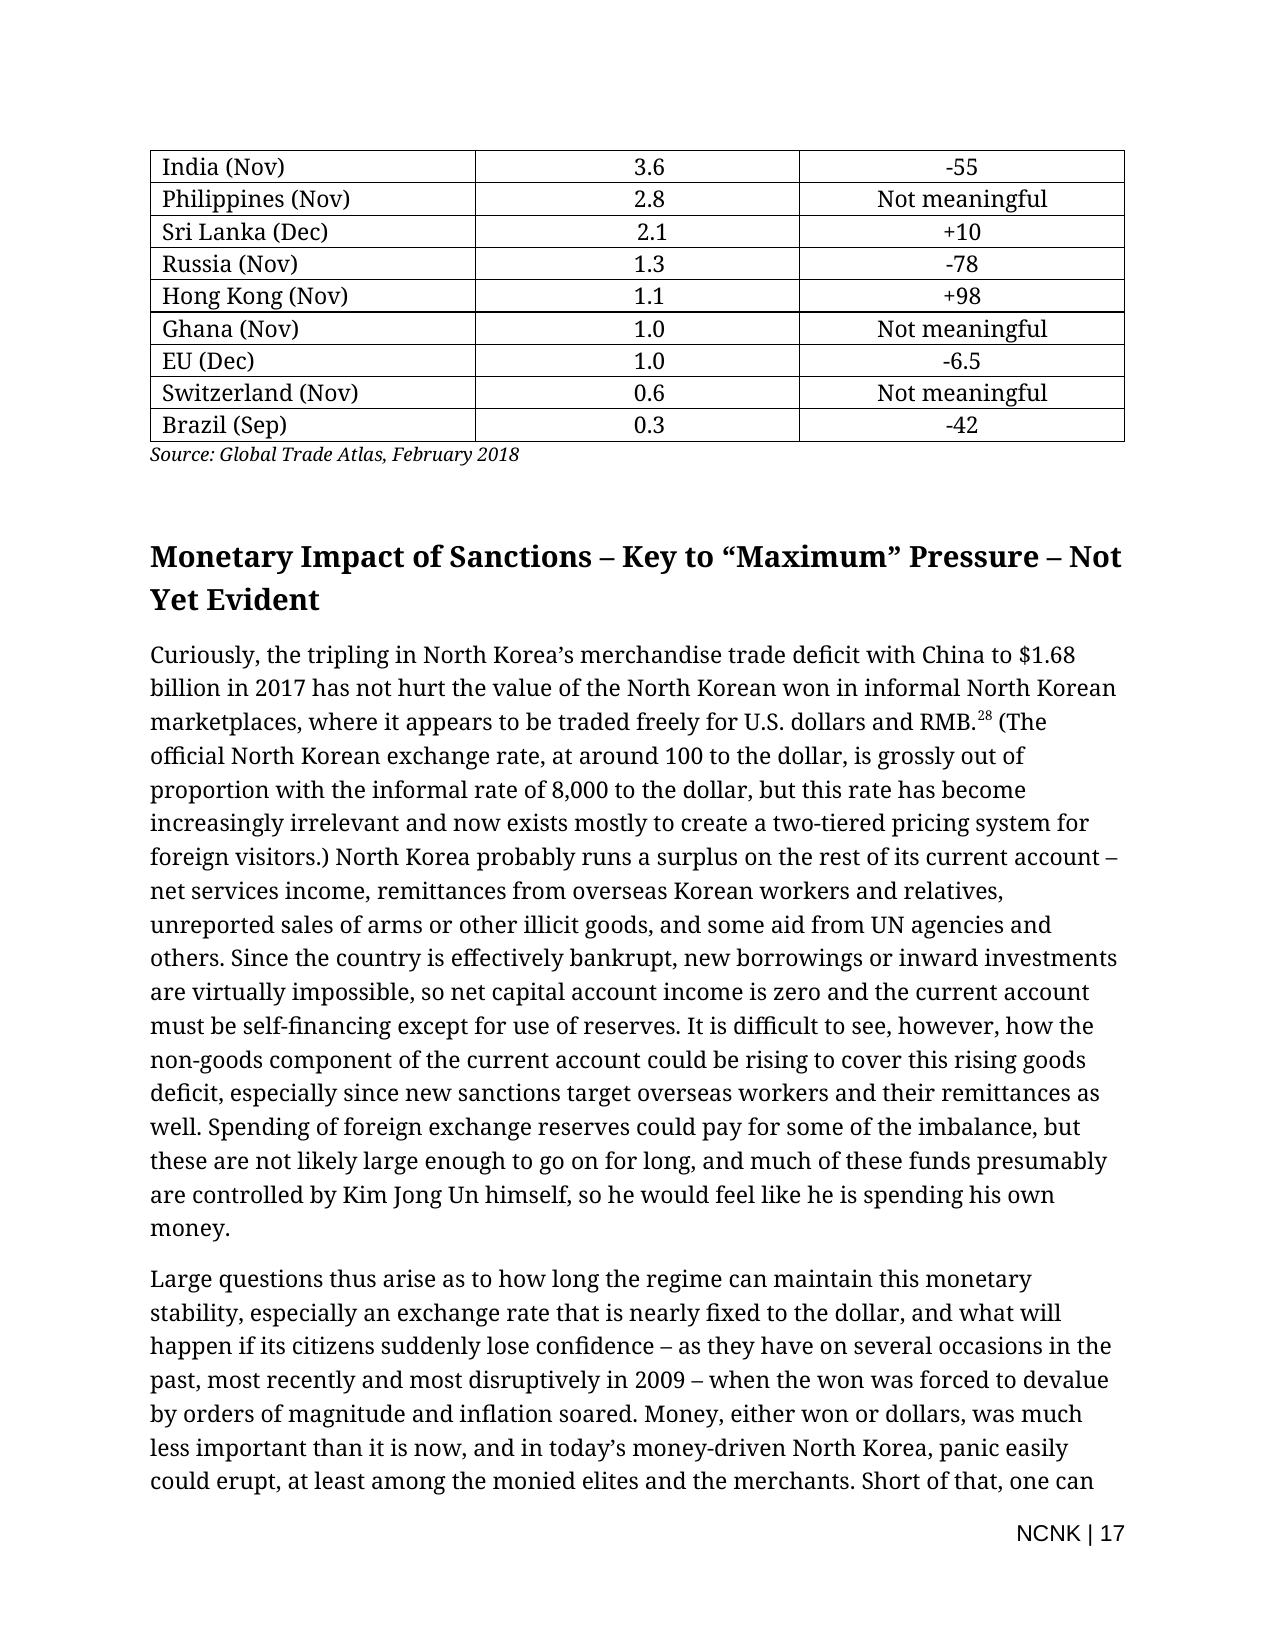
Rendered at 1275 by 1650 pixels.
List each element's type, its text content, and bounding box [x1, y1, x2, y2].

text Monetary Impact of Sanctions – Key to “Maximum” Pressure – Not Yet Evident [150, 536, 1125, 619]
table_cell Ghana (Nov) [151, 313, 475, 344]
table_cell Not meaningful [800, 377, 1124, 408]
table_cell Not meaningful [800, 183, 1124, 214]
table_cell Russia (Nov) [151, 248, 475, 279]
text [150, 1263, 1125, 1496]
table_cell 3.6 [476, 151, 799, 182]
table_cell -55 [800, 151, 1124, 182]
table_cell EU (Dec) [151, 345, 475, 376]
table_cell Philippines (Nov) [151, 183, 475, 214]
table_cell 2.1 [476, 216, 799, 247]
table_cell +10 [800, 216, 1124, 247]
table_cell -78 [800, 248, 1124, 279]
table_cell Brazil (Sep) [151, 409, 475, 441]
table_cell -6.5 [800, 345, 1124, 376]
table_cell 1.0 [476, 345, 799, 376]
table_cell Not meaningful [800, 313, 1124, 344]
table_cell 2.8 [476, 183, 799, 214]
table_cell -42 [800, 409, 1124, 441]
table_cell 0.3 [476, 409, 799, 441]
table_cell 1.3 [476, 248, 799, 279]
table_cell Sri Lanka (Dec) [151, 216, 475, 247]
table_cell Hong Kong (Nov) [151, 280, 475, 311]
table_cell Switzerland (Nov) [151, 377, 475, 408]
table_cell India (Nov) [151, 151, 475, 182]
table_cell 1.0 [476, 313, 799, 344]
text Curiously, the tripling in North Korea’s merchandise trade deficit with China to $1.68 billion in 2017 has not hurt the value of the North Korean won in informal North Korean marketplaces, where it appears to be traded freely for U.S. dollars and RMB. (The official North Korean exchange rate, at around 100 to the dollar, is grossly out of proportion with the informal rate of 8,000 to the dollar, but this rate has become increasingly irrelevant and now exists mostly to create a two-tiered pricing system for foreign visitors.) North Korea probably runs a surplus on the rest of its current account – net services income, remittances from overseas Korean workers and relatives, unreported sales of arms or other illicit goods, and some aid from UN agencies and others. Since the country is effectively bankrupt, new borrowings or inward investments are virtually impossible, so net capital account income is zero and the current account must be self-financing except for use of reserves. It is difficult to see, however, how the non-goods component of the current account could be rising to cover this rising goods deficit, especially since new sanctions target overseas workers and their remittances as well. Spending of foreign exchange reserves could pay for some of the imbalance, but these are not likely large enough to go on for long, and much of these funds presumably are controlled by Kim Jong Un himself, so he would feel like he is spending his own money. [150, 638, 1125, 1243]
text Source: Global Trade Atlas, February 2018 [150, 442, 1125, 467]
table_cell 1.1 [476, 280, 799, 311]
table_cell 0.6 [476, 377, 799, 408]
table_cell +98 [800, 280, 1124, 311]
